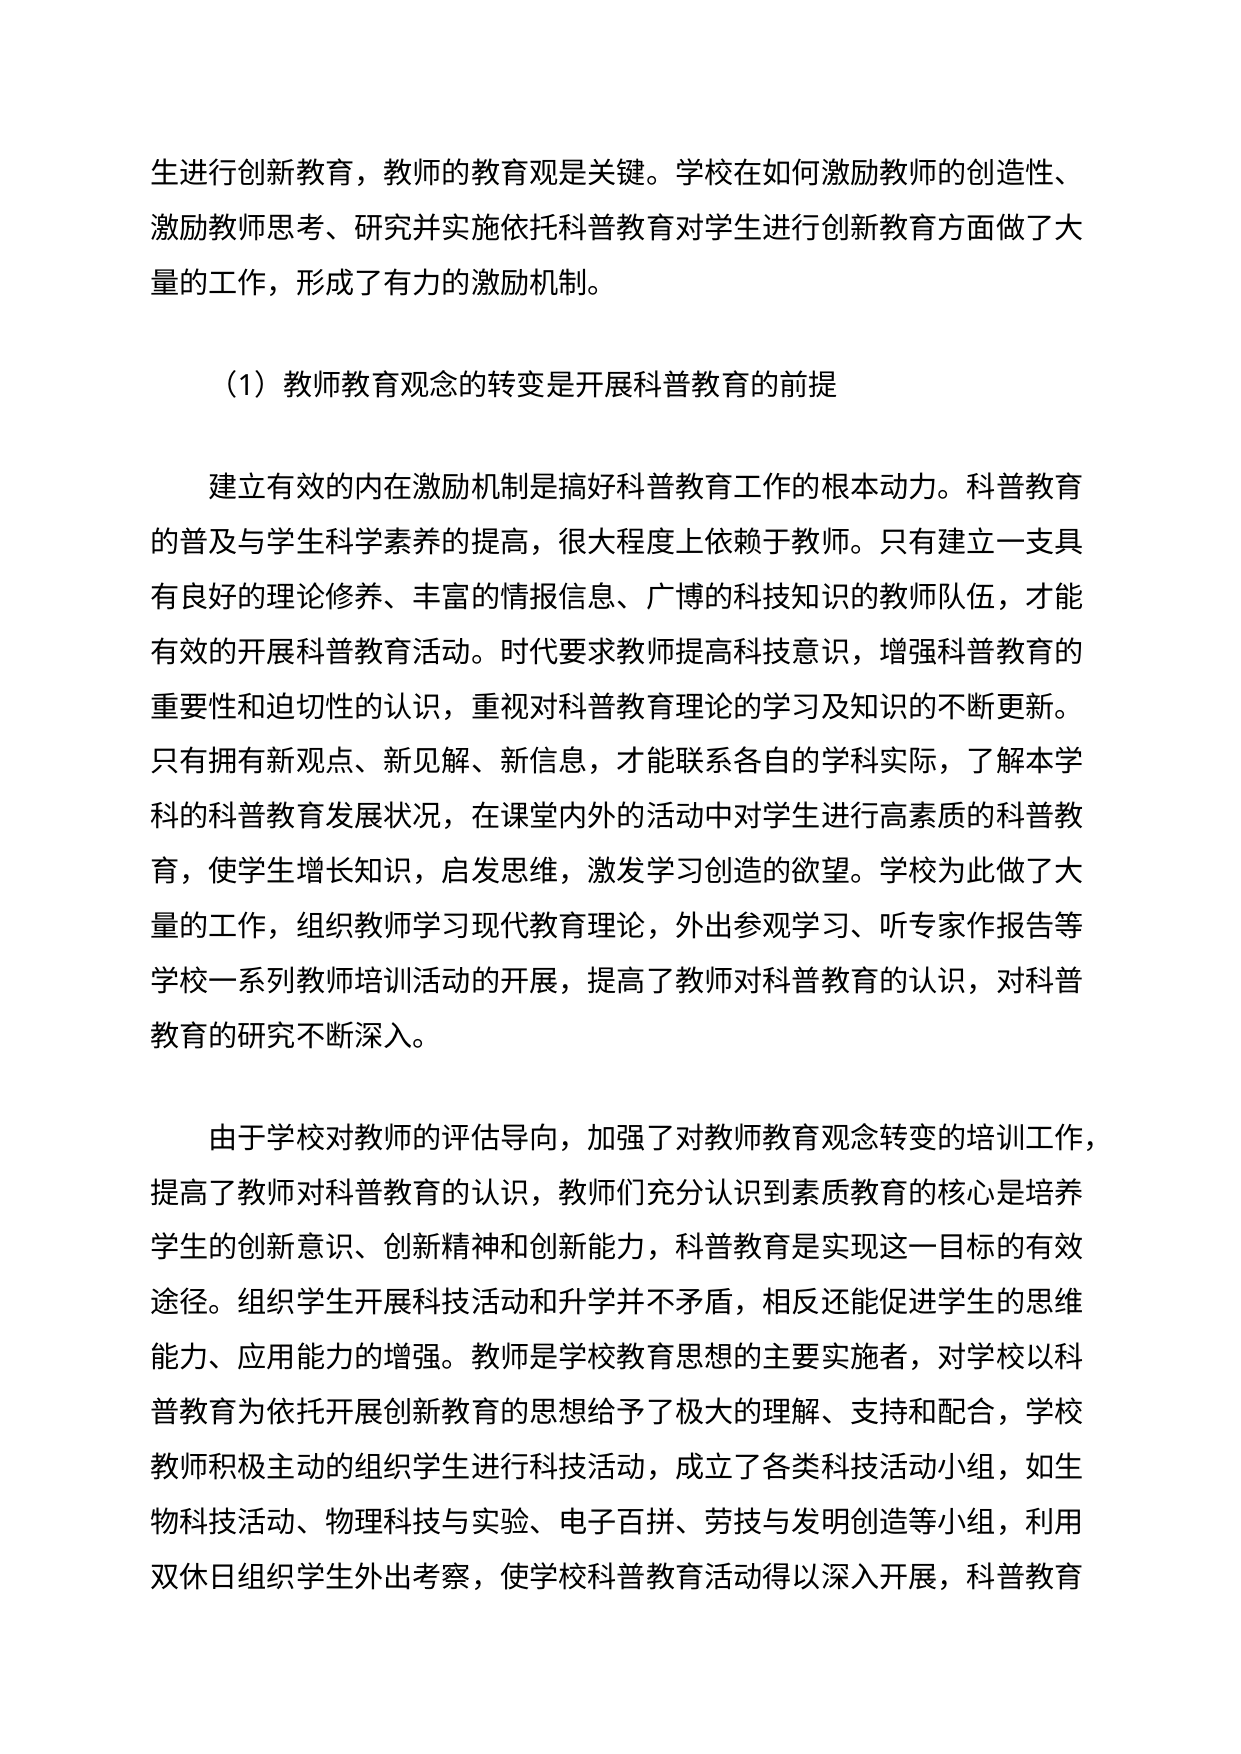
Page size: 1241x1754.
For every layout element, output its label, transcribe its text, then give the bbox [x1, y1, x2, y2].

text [150, 1114, 1090, 1596]
text （1）教师教育观念的转变是开展科普教育的前提 [150, 362, 1090, 404]
text 建立有效的内在激励机制是搞好科普教育工作的根本动力。科普教育的普及与学生科学素养的提高，很大程度上依赖于教师。只有建立一支具有良好的理论修养、丰富的情报信息、广博的科技知识的教师队伍，才能有效的开展科普教育活动。时代要求教师提高科技意识，增强科普教育的重要性和迫切性的认识，重视对科普教育理论的学习及知识的不断更新。只有拥有新观点、新见解、新信息，才能联系各自的学科实际，了解本学科的科普教育发展状况，在课堂内外的活动中对学生进行高素质的科普教育，使学生增长知识，启发思维，激发学习创造的欲望。学校为此做了大量的工作，组织教师学习现代教育理论，外出参观学习、听专家作报告等学校一系列教师培训活动的开展，提高了教师对科普教育的认识，对科普教育的研究不断深入。 [150, 463, 1090, 1055]
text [150, 150, 1090, 302]
